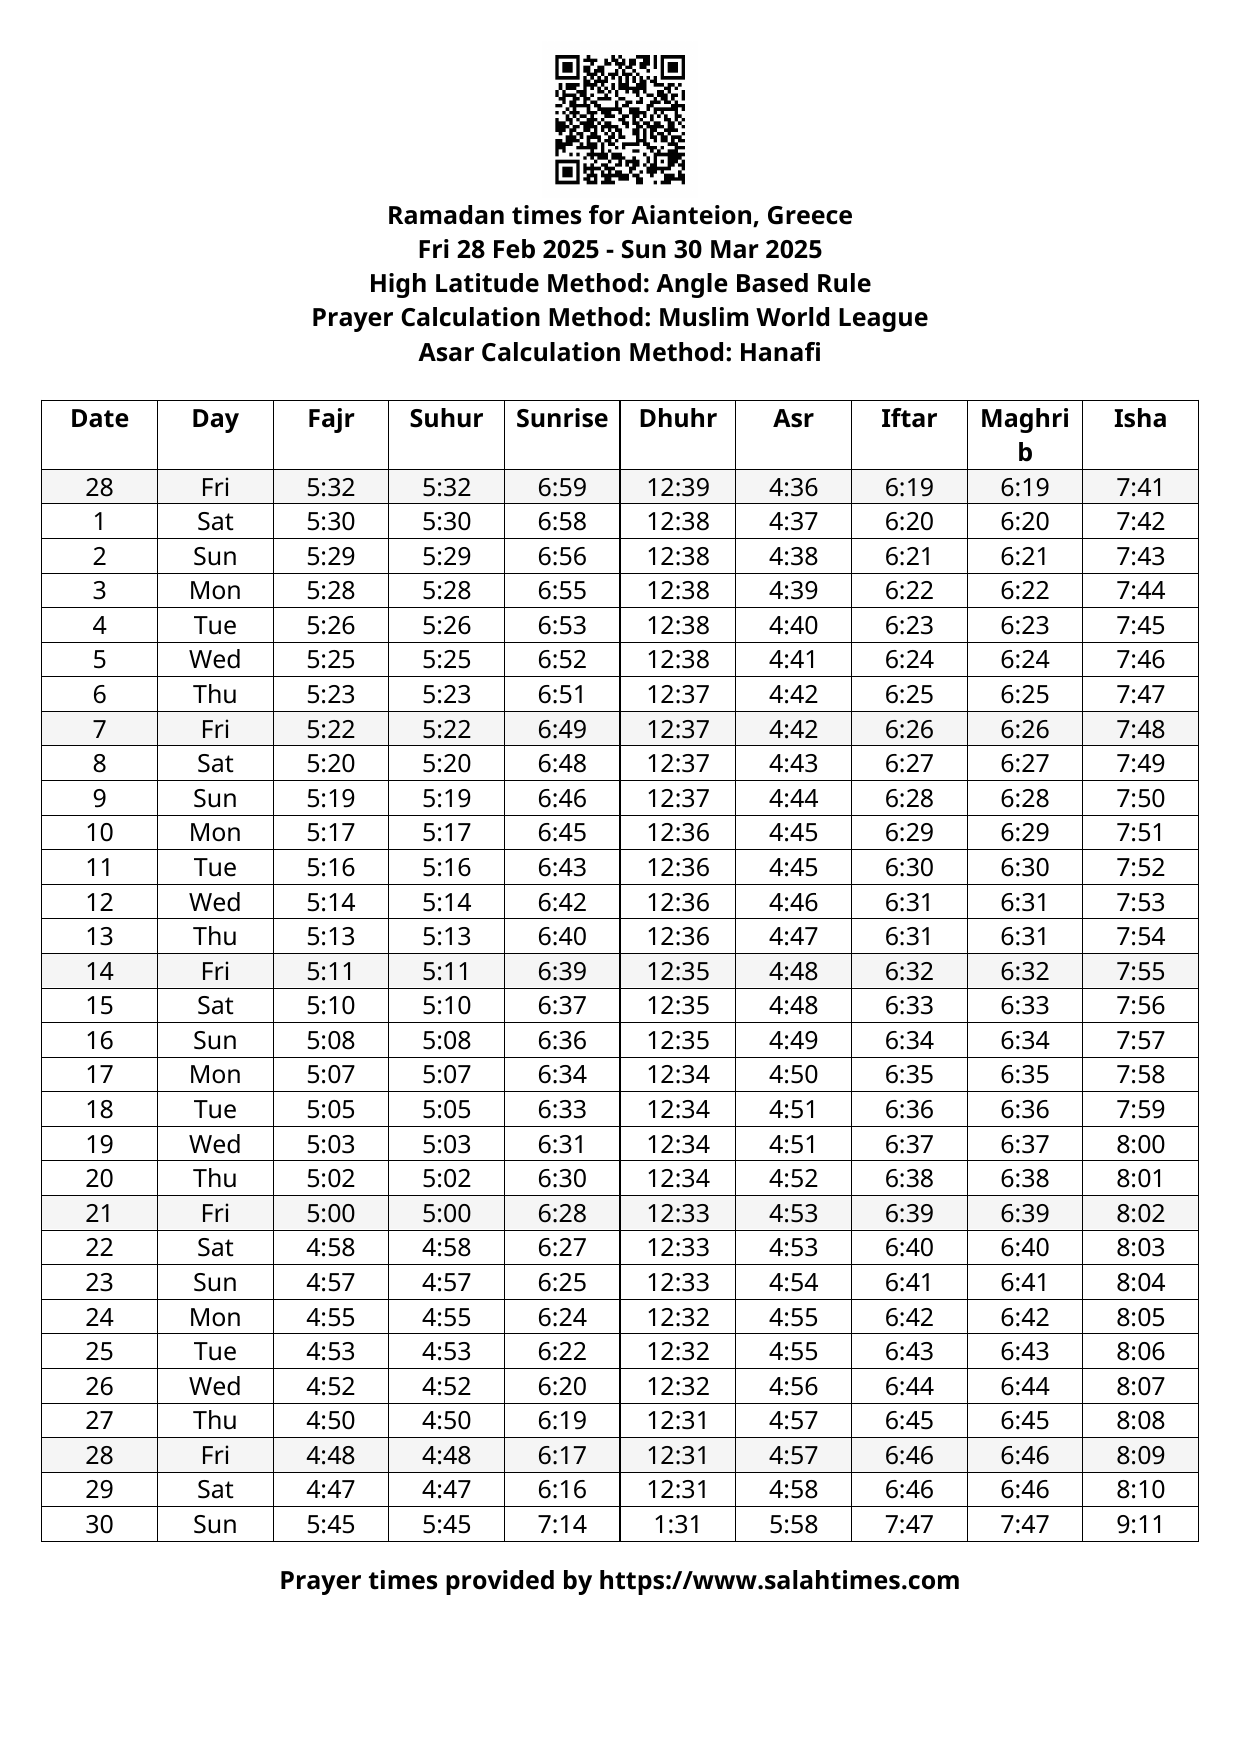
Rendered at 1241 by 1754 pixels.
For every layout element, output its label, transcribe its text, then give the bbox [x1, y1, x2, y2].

table_cell 6:22 [505, 1334, 619, 1368]
table_cell 6:25 [505, 1265, 619, 1299]
table_cell 8:03 [1083, 1231, 1198, 1264]
table_cell 8 [42, 746, 157, 780]
table_cell 12:37 [621, 781, 735, 814]
table_cell 6:28 [852, 781, 967, 814]
table_cell 7:55 [1083, 954, 1198, 987]
table_cell 8:06 [1083, 1334, 1198, 1368]
table_cell 7:49 [1083, 746, 1198, 780]
table_cell 12:32 [621, 1334, 735, 1368]
table_cell 5:26 [274, 608, 388, 642]
table_cell 13 [42, 919, 157, 953]
table_cell 6:35 [852, 1058, 967, 1091]
table_header Asr [736, 401, 851, 469]
table_cell 5:05 [274, 1092, 388, 1126]
table_cell 6:59 [505, 470, 619, 503]
table_cell 5:05 [389, 1092, 504, 1126]
table_cell 12:31 [621, 1473, 735, 1506]
table_cell 6:48 [505, 746, 619, 780]
table_cell 6:24 [505, 1300, 619, 1333]
table_cell 6:41 [852, 1265, 967, 1299]
table_cell 6:39 [852, 1196, 967, 1229]
table_cell 4:58 [274, 1231, 388, 1264]
table_cell 6:46 [505, 781, 619, 814]
table_cell 6:25 [852, 677, 967, 711]
table_cell 4:57 [274, 1265, 388, 1299]
table_cell 6:44 [968, 1369, 1082, 1402]
table_cell 6:20 [852, 504, 967, 538]
table_cell 4:50 [736, 1058, 851, 1091]
text Prayer Calculation Method: Muslim World League [42, 300, 1198, 334]
table_cell 5:30 [389, 504, 504, 538]
table_cell 12:38 [621, 539, 735, 572]
table_cell 1:31 [621, 1507, 735, 1541]
table_cell 6:25 [968, 677, 1082, 711]
table_cell 4:51 [736, 1092, 851, 1126]
table_cell 16 [42, 1023, 157, 1057]
table_header Dhuhr [621, 401, 735, 469]
table_cell Tue [158, 608, 273, 642]
table_cell 8:09 [1083, 1438, 1198, 1472]
table_cell 6:27 [852, 746, 967, 780]
table_cell 6:55 [505, 574, 619, 607]
table_cell 5:58 [736, 1507, 851, 1541]
table_cell 7:59 [1083, 1092, 1198, 1126]
table_cell 12:34 [621, 1092, 735, 1126]
table_cell 22 [42, 1231, 157, 1264]
table_cell 6:20 [505, 1369, 619, 1402]
table_cell 5:11 [389, 954, 504, 987]
table_cell 17 [42, 1058, 157, 1091]
table_cell 4:47 [274, 1473, 388, 1506]
table_cell 5:14 [389, 885, 504, 918]
table_cell 4:56 [736, 1369, 851, 1402]
table_cell Sun [158, 1507, 273, 1541]
table_cell 4:47 [389, 1473, 504, 1506]
table_cell 6:40 [968, 1231, 1082, 1264]
table_cell Tue [158, 850, 273, 884]
table_cell 6:29 [968, 816, 1082, 849]
table_cell 4:51 [736, 1127, 851, 1160]
table_cell Mon [158, 574, 273, 607]
table_cell 6:30 [852, 850, 967, 884]
table_cell 12:33 [621, 1265, 735, 1299]
table_cell 4:53 [274, 1334, 388, 1368]
table_header Maghrib [968, 401, 1082, 469]
table_cell 6:31 [852, 919, 967, 953]
table_cell 4:55 [736, 1334, 851, 1368]
table_cell 6:24 [852, 643, 967, 676]
picture [542, 41, 699, 198]
table_cell Wed [158, 885, 273, 918]
table_cell Tue [158, 1092, 273, 1126]
table_cell Fri [158, 1438, 273, 1472]
table_cell 14 [42, 954, 157, 987]
table_cell 4:57 [389, 1265, 504, 1299]
table_cell 6:19 [505, 1404, 619, 1437]
table_cell 23 [42, 1265, 157, 1299]
table_cell 5:00 [274, 1196, 388, 1229]
table_cell 9:11 [1083, 1507, 1198, 1541]
table_cell 28 [42, 1438, 157, 1472]
table_cell 28 [42, 470, 157, 503]
table_cell 6:37 [505, 989, 619, 1022]
table_cell 6:23 [968, 608, 1082, 642]
table_cell 7:58 [1083, 1058, 1198, 1091]
table_cell 10 [42, 816, 157, 849]
table_cell 5:25 [389, 643, 504, 676]
table_cell 12:33 [621, 1231, 735, 1264]
table_cell Thu [158, 1161, 273, 1195]
table_cell 5:13 [274, 919, 388, 953]
table_cell 5:20 [274, 746, 388, 780]
table_cell 6:42 [505, 885, 619, 918]
table_cell 4:45 [736, 850, 851, 884]
table_cell 6:45 [505, 816, 619, 849]
table_cell 7:47 [968, 1507, 1082, 1541]
table_cell 26 [42, 1369, 157, 1402]
table_cell 6:37 [968, 1127, 1082, 1160]
table_cell 6:46 [852, 1438, 967, 1472]
table_cell 4:54 [736, 1265, 851, 1299]
table_cell 6:27 [968, 746, 1082, 780]
table_cell 6:51 [505, 677, 619, 711]
table_cell 4:42 [736, 677, 851, 711]
table_cell 5:23 [274, 677, 388, 711]
table_cell 6:29 [852, 816, 967, 849]
table_cell 6:26 [968, 712, 1082, 745]
table_cell 7:43 [1083, 539, 1198, 572]
table_cell 5:29 [274, 539, 388, 572]
table_cell 4:58 [736, 1473, 851, 1506]
table_cell 7:47 [852, 1507, 967, 1541]
table_cell 6:32 [968, 954, 1082, 987]
table_header Iftar [852, 401, 967, 469]
table_cell 6:56 [505, 539, 619, 572]
table_cell 6:21 [968, 539, 1082, 572]
table_cell 5:07 [274, 1058, 388, 1091]
table_cell 12:37 [621, 712, 735, 745]
table_cell 6:46 [852, 1473, 967, 1506]
table_cell 8:02 [1083, 1196, 1198, 1229]
table_cell 7:51 [1083, 816, 1198, 849]
table_cell 6:16 [505, 1473, 619, 1506]
table_cell 6:43 [505, 850, 619, 884]
table_cell 6:38 [852, 1161, 967, 1195]
text Prayer times provided by https://www.salahtimes.com [42, 1563, 1198, 1597]
table_cell 12:37 [621, 677, 735, 711]
table_cell 6:42 [968, 1300, 1082, 1333]
table_cell 5:45 [389, 1507, 504, 1541]
table_cell 5:11 [274, 954, 388, 987]
table_cell 8:04 [1083, 1265, 1198, 1299]
table_cell 19 [42, 1127, 157, 1160]
table_cell 5:08 [389, 1023, 504, 1057]
table_cell 5:19 [274, 781, 388, 814]
table_cell 5:16 [274, 850, 388, 884]
table_cell 6:34 [852, 1023, 967, 1057]
text High Latitude Method: Angle Based Rule [42, 266, 1198, 300]
table_header Date [42, 401, 157, 469]
table_cell 4:55 [274, 1300, 388, 1333]
table_cell 6:52 [505, 643, 619, 676]
table_cell 6:40 [505, 919, 619, 953]
table_header Suhur [389, 401, 504, 469]
table_cell 6:39 [505, 954, 619, 987]
table_cell 6:24 [968, 643, 1082, 676]
table_cell 5:17 [389, 816, 504, 849]
table_cell 4:40 [736, 608, 851, 642]
table_cell 6:43 [852, 1334, 967, 1368]
table_cell 6:33 [505, 1092, 619, 1126]
table_cell 12:33 [621, 1196, 735, 1229]
table_cell 5:28 [389, 574, 504, 607]
table_cell Sat [158, 989, 273, 1022]
table_cell Sat [158, 1231, 273, 1264]
table_cell 6:19 [852, 470, 967, 503]
table_cell 4:53 [389, 1334, 504, 1368]
table_cell 20 [42, 1161, 157, 1195]
table_cell 4:36 [736, 470, 851, 503]
table_cell 6:34 [505, 1058, 619, 1091]
table_cell 4:53 [736, 1231, 851, 1264]
table_cell 6:35 [968, 1058, 1082, 1091]
table_cell 6:36 [505, 1023, 619, 1057]
text Ramadan times for Aianteion, Greece [42, 198, 1198, 232]
table_cell 4:43 [736, 746, 851, 780]
table_cell 5:10 [389, 989, 504, 1022]
table_cell 4:48 [736, 989, 851, 1022]
table_cell 21 [42, 1196, 157, 1229]
table_cell 5:30 [274, 504, 388, 538]
table_cell 6:19 [968, 470, 1082, 503]
table_cell 5:20 [389, 746, 504, 780]
table_cell 6:43 [968, 1334, 1082, 1368]
table_cell 5:26 [389, 608, 504, 642]
table_cell 4:45 [736, 816, 851, 849]
table_cell 7:48 [1083, 712, 1198, 745]
table_cell 12:34 [621, 1127, 735, 1160]
table_cell 6:45 [968, 1404, 1082, 1437]
table_cell 12:38 [621, 574, 735, 607]
table_cell 1 [42, 504, 157, 538]
table_cell 5:32 [274, 470, 388, 503]
table_cell 5:07 [389, 1058, 504, 1091]
table_cell 6:33 [968, 989, 1082, 1022]
table_cell 7:45 [1083, 608, 1198, 642]
table_cell 6:21 [852, 539, 967, 572]
table_cell 6:22 [852, 574, 967, 607]
table_cell 6:36 [968, 1092, 1082, 1126]
table_cell 4:38 [736, 539, 851, 572]
table_cell Sat [158, 746, 273, 780]
table_cell 12:36 [621, 850, 735, 884]
table_cell 6:38 [968, 1161, 1082, 1195]
table_cell 5:10 [274, 989, 388, 1022]
table_cell 6:22 [968, 574, 1082, 607]
table_cell Wed [158, 1127, 273, 1160]
table_cell 18 [42, 1092, 157, 1126]
table_cell 7:50 [1083, 781, 1198, 814]
table_cell 5:16 [389, 850, 504, 884]
table_cell Sat [158, 1473, 273, 1506]
table_cell 6:23 [852, 608, 967, 642]
table_cell 7 [42, 712, 157, 745]
table_cell 5:03 [274, 1127, 388, 1160]
table_cell Mon [158, 1058, 273, 1091]
table_cell 4:48 [736, 954, 851, 987]
table_cell 4:48 [389, 1438, 504, 1472]
table_cell Sun [158, 781, 273, 814]
table_cell Wed [158, 1369, 273, 1402]
table_cell 7:46 [1083, 643, 1198, 676]
table_cell 30 [42, 1507, 157, 1541]
table_cell 5:25 [274, 643, 388, 676]
table_cell 12:34 [621, 1058, 735, 1091]
table_cell 7:54 [1083, 919, 1198, 953]
table_cell 4:42 [736, 712, 851, 745]
table_cell Mon [158, 816, 273, 849]
table_cell 8:00 [1083, 1127, 1198, 1160]
table_cell 6:44 [852, 1369, 967, 1402]
table_cell 5:29 [389, 539, 504, 572]
table_cell 6:31 [505, 1127, 619, 1160]
table_cell Sat [158, 504, 273, 538]
table_cell 5:32 [389, 470, 504, 503]
table_cell Sun [158, 1265, 273, 1299]
table_cell 4:55 [736, 1300, 851, 1333]
table_cell 7:41 [1083, 470, 1198, 503]
table_cell 6:26 [852, 712, 967, 745]
table_cell 4:44 [736, 781, 851, 814]
table_cell 12:35 [621, 989, 735, 1022]
table_cell 12:31 [621, 1404, 735, 1437]
table_cell 6:49 [505, 712, 619, 745]
table_cell 5:19 [389, 781, 504, 814]
table_cell 6:58 [505, 504, 619, 538]
table_cell 6:53 [505, 608, 619, 642]
table_cell 7:56 [1083, 989, 1198, 1022]
table_cell 6:45 [852, 1404, 967, 1437]
table_cell 8:07 [1083, 1369, 1198, 1402]
table_cell 7:53 [1083, 885, 1198, 918]
table_cell 6:41 [968, 1265, 1082, 1299]
table_cell 6:46 [968, 1438, 1082, 1472]
table_cell 12:36 [621, 816, 735, 849]
table_cell 12:37 [621, 746, 735, 780]
table_cell 8:01 [1083, 1161, 1198, 1195]
table_cell 25 [42, 1334, 157, 1368]
table_cell 12:34 [621, 1161, 735, 1195]
table_cell 4:49 [736, 1023, 851, 1057]
table_cell 5:02 [274, 1161, 388, 1195]
table_cell 5:02 [389, 1161, 504, 1195]
table_cell 27 [42, 1404, 157, 1437]
table_cell 29 [42, 1473, 157, 1506]
table_cell 4 [42, 608, 157, 642]
table_header Isha [1083, 401, 1198, 469]
table_cell 8:05 [1083, 1300, 1198, 1333]
table_cell 15 [42, 989, 157, 1022]
table_cell 5:03 [389, 1127, 504, 1160]
table_cell 5 [42, 643, 157, 676]
table_cell 5:13 [389, 919, 504, 953]
table_cell 4:50 [274, 1404, 388, 1437]
table_cell 6:31 [968, 919, 1082, 953]
table_cell 7:57 [1083, 1023, 1198, 1057]
table_cell 4:48 [274, 1438, 388, 1472]
table_cell 5:08 [274, 1023, 388, 1057]
table_cell 6:31 [852, 885, 967, 918]
table_cell 4:39 [736, 574, 851, 607]
table_cell 12:38 [621, 608, 735, 642]
table_cell 6:36 [852, 1092, 967, 1126]
table_header Sunrise [505, 401, 619, 469]
table_cell 12:32 [621, 1369, 735, 1402]
table_cell Thu [158, 1404, 273, 1437]
table_cell 7:47 [1083, 677, 1198, 711]
text Asar Calculation Method: Hanafi [42, 334, 1198, 368]
table_cell 12:38 [621, 643, 735, 676]
table_cell 5:17 [274, 816, 388, 849]
table_cell 6:40 [852, 1231, 967, 1264]
table_cell Mon [158, 1300, 273, 1333]
table_cell 4:47 [736, 919, 851, 953]
table_cell 5:22 [389, 712, 504, 745]
table_cell 7:42 [1083, 504, 1198, 538]
table_cell 12:39 [621, 470, 735, 503]
table_cell 4:57 [736, 1438, 851, 1472]
table_cell 5:22 [274, 712, 388, 745]
table_cell 6:20 [968, 504, 1082, 538]
table_cell 6:28 [968, 781, 1082, 814]
table_cell 6:34 [968, 1023, 1082, 1057]
table_cell Sun [158, 539, 273, 572]
table_cell Sun [158, 1023, 273, 1057]
table_cell Fri [158, 954, 273, 987]
table_cell Fri [158, 470, 273, 503]
table_cell 7:44 [1083, 574, 1198, 607]
table_cell 4:41 [736, 643, 851, 676]
table_cell 5:28 [274, 574, 388, 607]
table_cell 6:30 [505, 1161, 619, 1195]
table_cell 4:50 [389, 1404, 504, 1437]
text Fri 28 Feb 2025 - Sun 30 Mar 2025 [42, 232, 1198, 266]
table_cell 8:08 [1083, 1404, 1198, 1437]
table_cell 4:52 [389, 1369, 504, 1402]
table_cell 5:45 [274, 1507, 388, 1541]
table_cell 5:23 [389, 677, 504, 711]
table_cell Wed [158, 643, 273, 676]
table_cell 5:00 [389, 1196, 504, 1229]
table_cell 11 [42, 850, 157, 884]
table_cell 6:42 [852, 1300, 967, 1333]
table_cell 4:55 [389, 1300, 504, 1333]
table_cell 6:17 [505, 1438, 619, 1472]
table_cell 24 [42, 1300, 157, 1333]
table_cell 7:14 [505, 1507, 619, 1541]
table_cell 5:14 [274, 885, 388, 918]
table_cell 12:35 [621, 954, 735, 987]
table_cell 6:33 [852, 989, 967, 1022]
table_cell 12:38 [621, 504, 735, 538]
table_cell 4:52 [274, 1369, 388, 1402]
table_cell 6:28 [505, 1196, 619, 1229]
table_cell Tue [158, 1334, 273, 1368]
table_cell 6 [42, 677, 157, 711]
table_cell 6:27 [505, 1231, 619, 1264]
table_cell 7:52 [1083, 850, 1198, 884]
table_cell 3 [42, 574, 157, 607]
table_cell 12 [42, 885, 157, 918]
table_cell Fri [158, 1196, 273, 1229]
table_cell 4:52 [736, 1161, 851, 1195]
table_cell 4:58 [389, 1231, 504, 1264]
table_cell 6:37 [852, 1127, 967, 1160]
table_cell 6:31 [968, 885, 1082, 918]
table_cell Thu [158, 919, 273, 953]
table_cell 6:30 [968, 850, 1082, 884]
table_cell 4:57 [736, 1404, 851, 1437]
table_cell 12:32 [621, 1300, 735, 1333]
table_cell 6:46 [968, 1473, 1082, 1506]
table_header Fajr [274, 401, 388, 469]
table_cell 4:46 [736, 885, 851, 918]
table_cell 4:37 [736, 504, 851, 538]
table_cell 12:36 [621, 919, 735, 953]
table_cell 4:53 [736, 1196, 851, 1229]
table_cell 12:35 [621, 1023, 735, 1057]
table_cell 8:10 [1083, 1473, 1198, 1506]
table_cell Fri [158, 712, 273, 745]
table_cell 6:32 [852, 954, 967, 987]
table_header Day [158, 401, 273, 469]
table_cell 6:39 [968, 1196, 1082, 1229]
table_cell 9 [42, 781, 157, 814]
table_cell Thu [158, 677, 273, 711]
table_cell 2 [42, 539, 157, 572]
table_cell 12:31 [621, 1438, 735, 1472]
table_cell 12:36 [621, 885, 735, 918]
